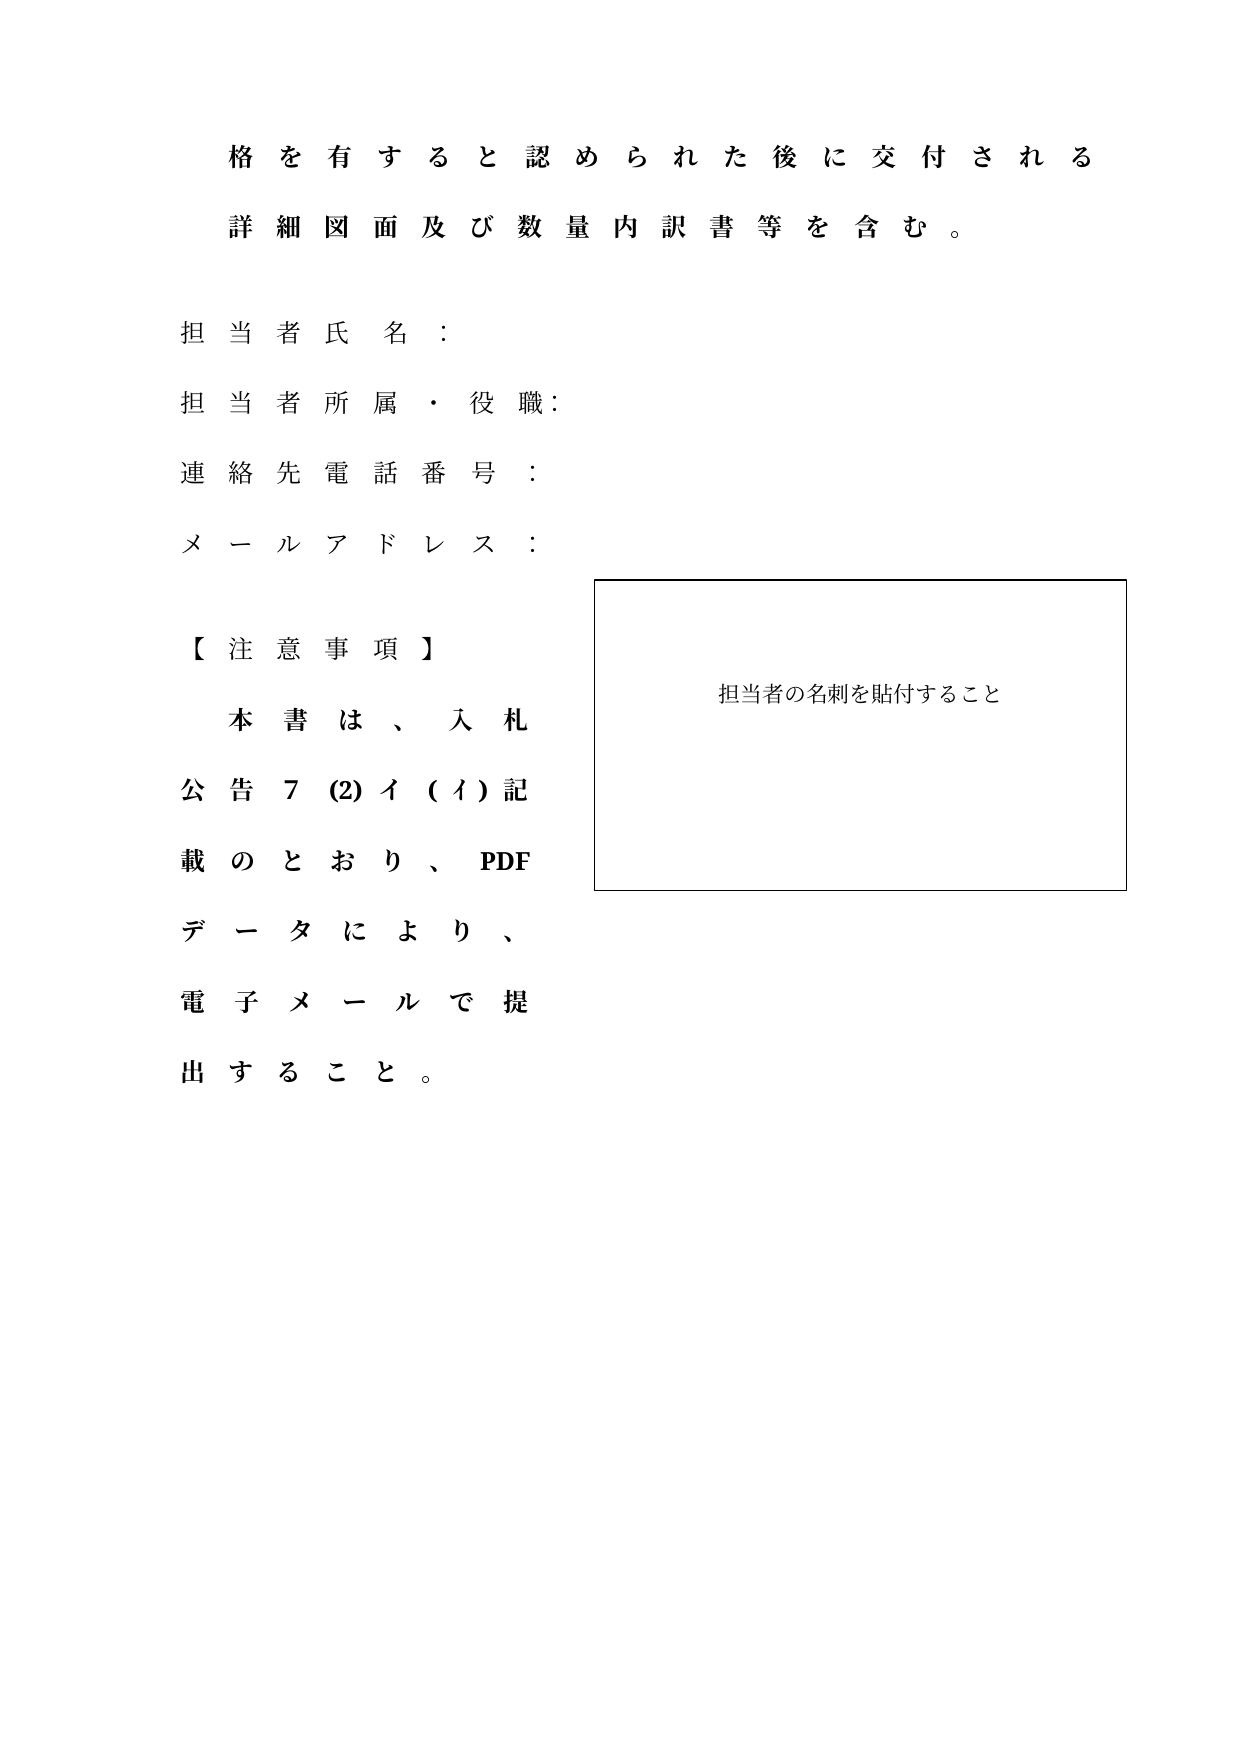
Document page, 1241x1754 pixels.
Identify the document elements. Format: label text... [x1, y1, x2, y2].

text 【注意事項】 [180, 613, 594, 683]
text 担当者所属・役職： [180, 366, 1119, 437]
text メールアドレス： [180, 507, 1119, 578]
text 本書は、入札公告７(2)イ(ｲ)記載のとおり、PDFデータにより、電子メールで提出すること。 [180, 683, 552, 1106]
text 担当者氏名： [180, 296, 1119, 366]
text 連絡先電話番号： [180, 437, 1119, 507]
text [180, 120, 1119, 261]
